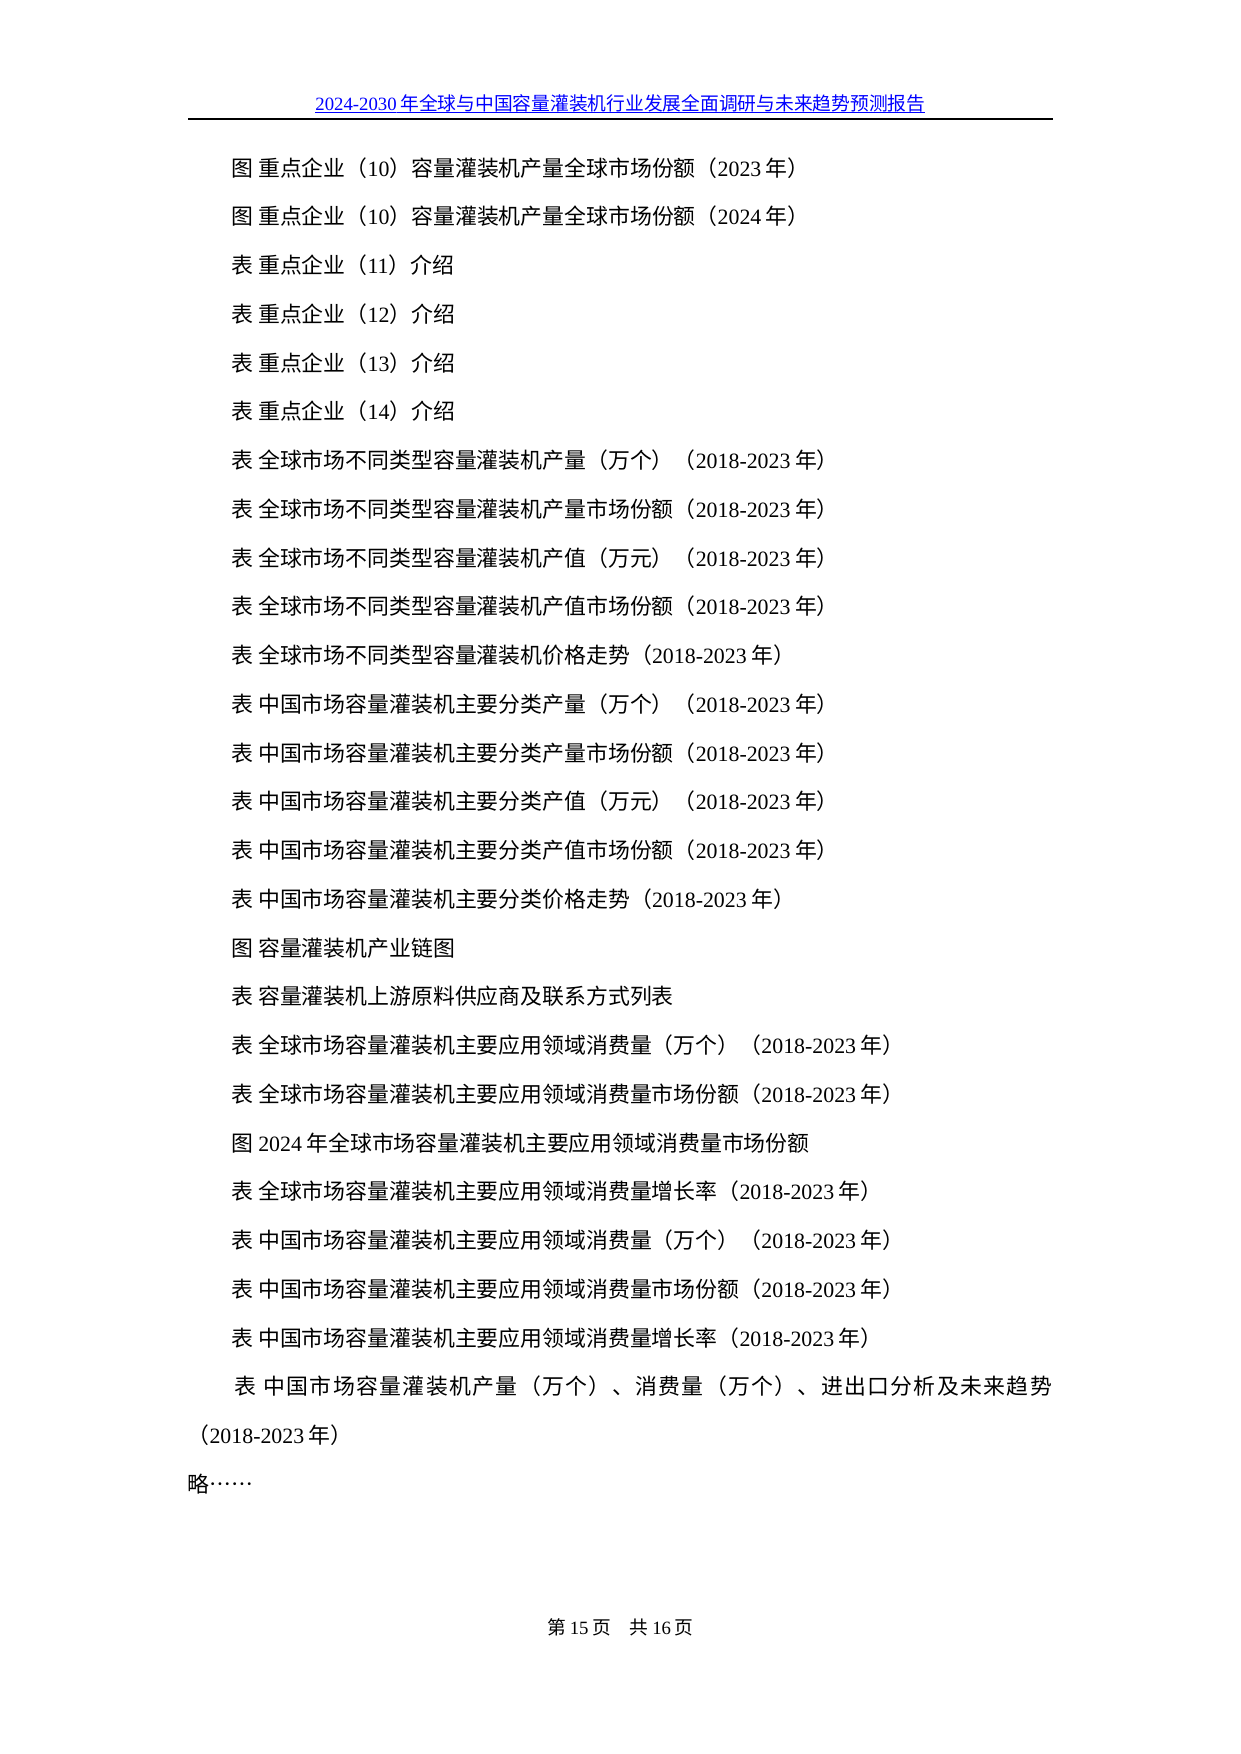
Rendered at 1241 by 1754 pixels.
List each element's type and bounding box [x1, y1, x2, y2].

text [187, 150, 1053, 1499]
